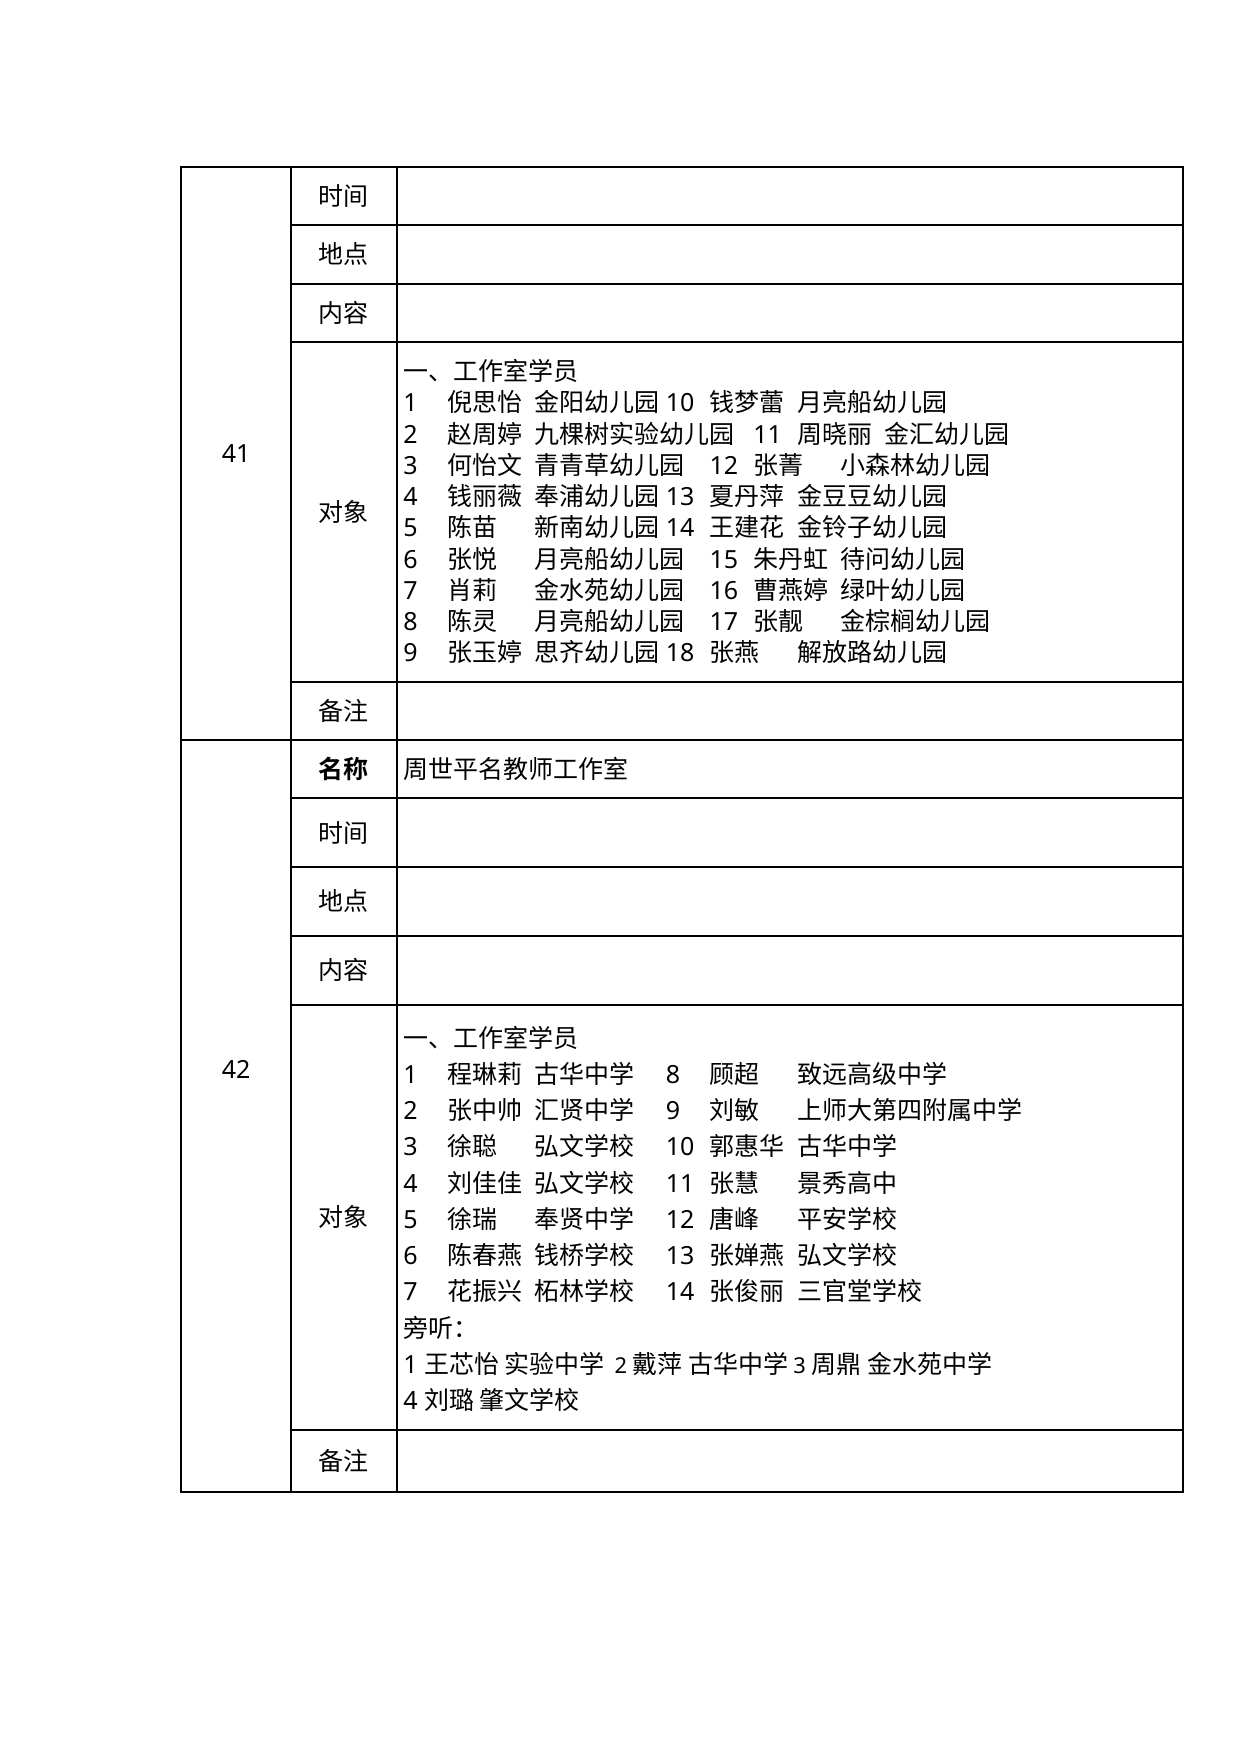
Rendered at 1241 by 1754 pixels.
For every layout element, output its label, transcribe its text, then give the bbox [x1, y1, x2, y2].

table_cell [398, 168, 1182, 224]
table_cell 备注 [292, 1431, 396, 1491]
table_cell 41 [182, 168, 290, 739]
table_cell 内容 [292, 937, 396, 1003]
table_cell [398, 937, 1182, 1003]
table_cell 周世平名教师工作室 [398, 741, 1182, 797]
table_cell [398, 799, 1182, 866]
table_cell 时间 [292, 799, 396, 866]
table_cell 对象 [292, 343, 396, 681]
table_cell [398, 285, 1182, 341]
table_cell 地点 [292, 868, 396, 935]
table_cell [398, 1431, 1182, 1491]
table_cell 一、工作室学员 1 程琳莉 古华中学 8 顾超 致远高级中学 2 张中帅 汇贤中学 9 刘敏 上师大第四附属中学 3 徐聪 弘文学校 10 郭惠华 古华中学 4 刘佳佳 弘文学校 11 张慧 景秀高中 5 徐瑞 奉贤中学 12 唐峰 平安学校 6 陈春燕 钱桥学校 13 张婵燕 弘文学校 7 花振兴 柘林学校 14 张俊丽 三官堂学校 旁听： 1 王芯怡 实验中学 2 戴萍 古华中学 3 周鼎 金水苑中学 4 刘璐 肇文学校 [398, 1006, 1182, 1429]
table_cell 内容 [292, 285, 396, 341]
table_cell 一、工作室学员 1 倪思怡 金阳幼儿园 10 钱梦蕾 月亮船幼儿园 2 赵周婷 九棵树实验幼儿园 11 周晓丽 金汇幼儿园 3 何怡文 青青草幼儿园 12 张菁 小森林幼儿园 4 钱丽薇 奉浦幼儿园 13 夏丹萍 金豆豆幼儿园 5 陈苗 新南幼儿园 14 王建花 金铃子幼儿园 6 张悦 月亮船幼儿园 15 朱丹虹 待问幼儿园 7 肖莉 金水苑幼儿园 16 曹燕婷 绿叶幼儿园 8 陈灵 月亮船幼儿园 17 张靓 金棕榈幼儿园 9 张玉婷 思齐幼儿园 18 张燕 解放路幼儿园 [398, 343, 1182, 681]
table_cell [398, 868, 1182, 935]
table_cell 时间 [292, 168, 396, 224]
table_cell 42 [182, 741, 290, 1491]
table_cell 对象 [292, 1006, 396, 1429]
table_cell [398, 226, 1182, 283]
table_cell 名称 [292, 741, 396, 797]
table_cell [398, 683, 1182, 739]
table_cell 地点 [292, 226, 396, 283]
table_cell 备注 [292, 683, 396, 739]
